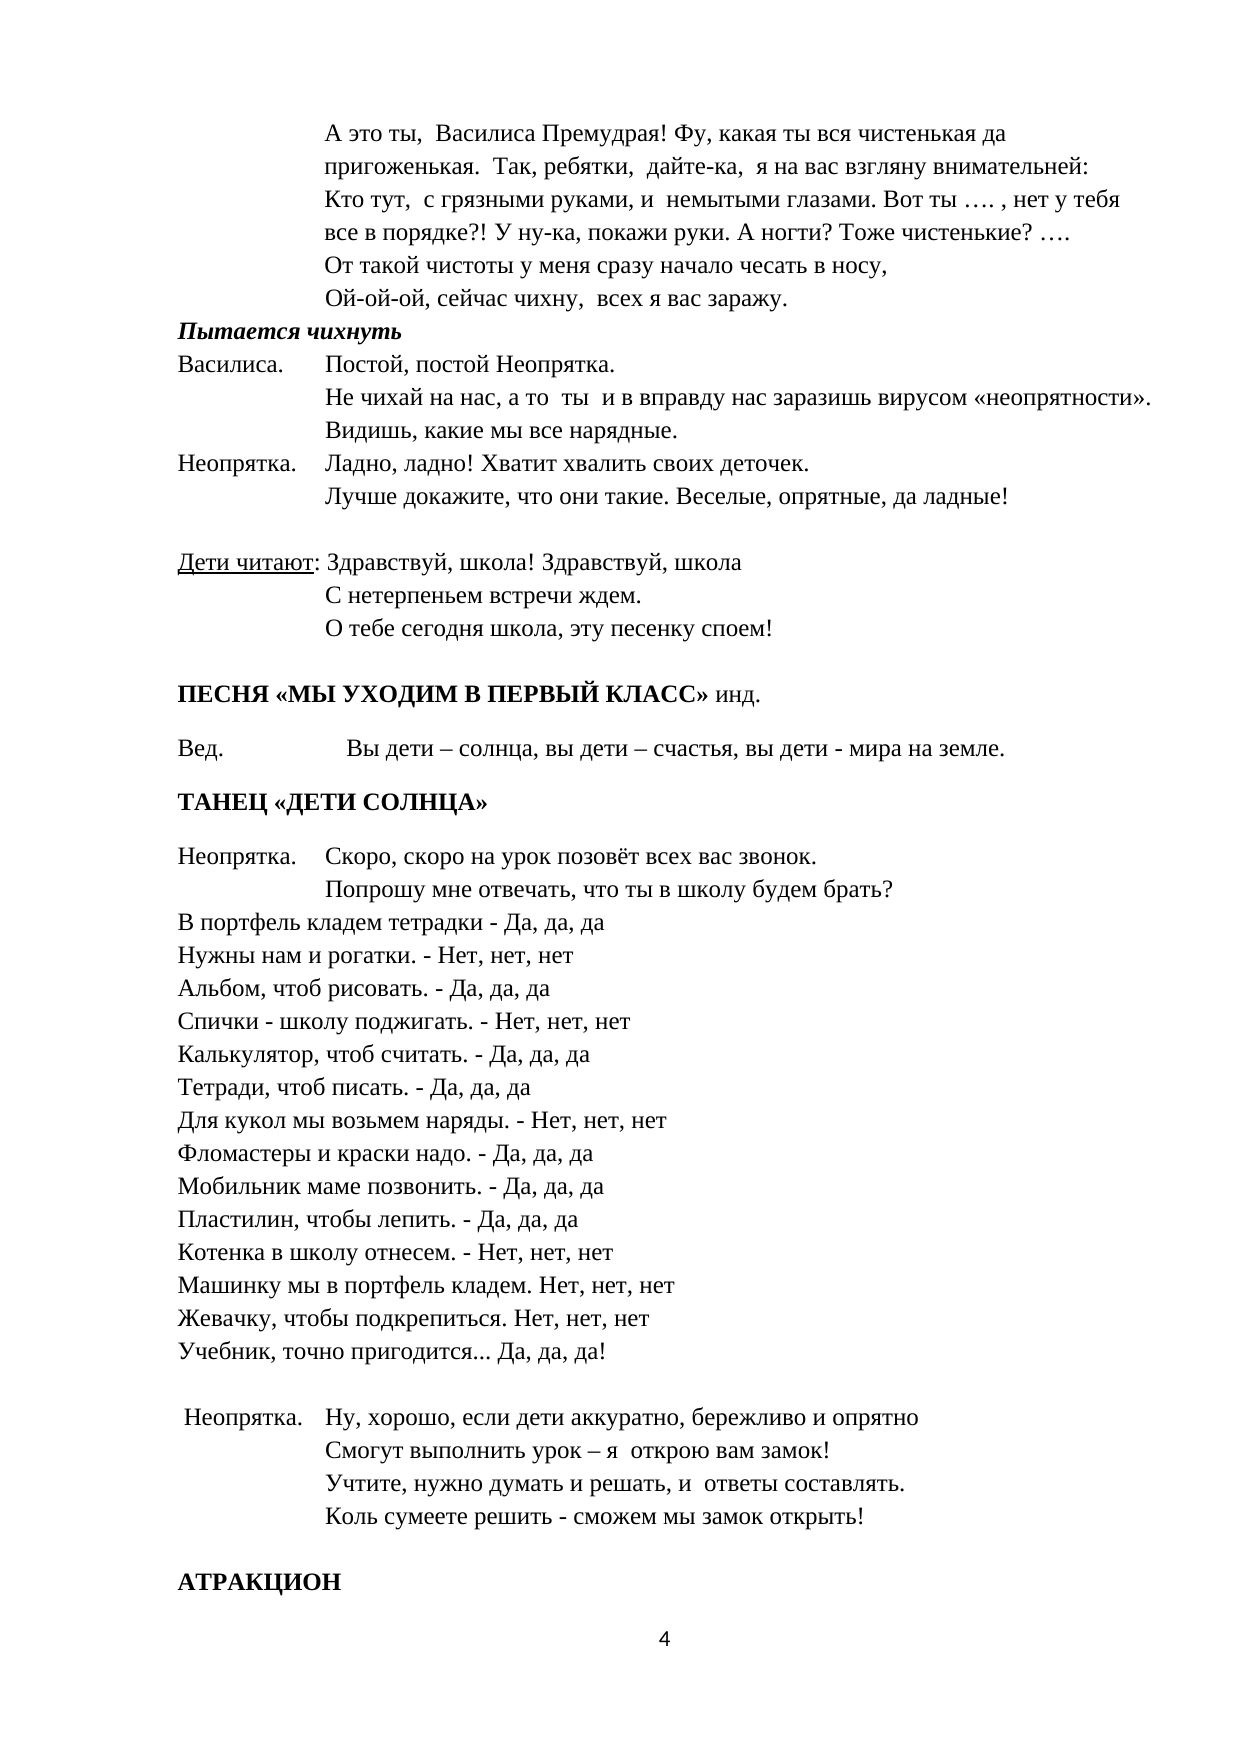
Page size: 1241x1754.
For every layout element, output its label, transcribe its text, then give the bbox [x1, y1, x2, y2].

text Фломастеры и краски надо. - Да, да, да [177, 1138, 1152, 1167]
text Попрошу мне отвечать, что ты в школу будем брать? [251, 874, 1152, 903]
text Неопрятка. Ну, хорошо, если дети аккуратно, бережливо и опрятно [177, 1402, 1152, 1431]
text Альбом, чтоб рисовать. - Да, да, да [177, 973, 1152, 1002]
text Для кукол мы возьмем наряды. - Нет, нет, нет [177, 1105, 1152, 1134]
text Машинку мы в портфель кладем. Нет, нет, нет [177, 1270, 1152, 1299]
text Котенка в школу отнесем. - Нет, нет, нет [177, 1237, 1152, 1266]
text АТРАКЦИОН [177, 1567, 1152, 1596]
text Калькулятор, чтоб считать. - Да, да, да [177, 1039, 1152, 1068]
text ПЕСНЯ «МЫ УХОДИМ В ПЕРВЫЙ КЛАСС» инд. [177, 679, 1152, 708]
text Василиса. Постой, постой Неопрятка. [177, 349, 1152, 378]
text С нетерпеньем встречи ждем. [251, 580, 1152, 609]
text Неопрятка. Ладно, ладно! Хватит хвалить своих деточек. [177, 448, 1152, 477]
text Коль сумеете решить - сможем мы замок открыть! [251, 1501, 1152, 1530]
text Дети читают: Здравствуй, школа! Здравствуй, школа [177, 547, 1152, 576]
text Тетради, чтоб писать. - Да, да, да [177, 1072, 1152, 1101]
text А это ты, Василиса Премудрая! Фу, какая ты вся чистенькая да пригоженькая. Так, ребятки, дайте-ка, я на вас взгляну внимательней: [324, 118, 1152, 180]
text Мобильник маме позвонить. - Да, да, да [177, 1171, 1152, 1200]
text Нужны нам и рогатки. - Нет, нет, нет [177, 940, 1152, 969]
text Пытается чихнуть [177, 316, 1152, 345]
text Вед. Вы дети – солнца, вы дети – счастья, вы дети - мира на земле. [177, 733, 1152, 762]
text Не чихай на нас, а то ты и в вправду нас заразишь вирусом «неопрятности». [251, 382, 1152, 411]
text Лучше докажите, что они такие. Веселые, опрятные, да ладные! [251, 481, 1152, 510]
text Пластилин, чтобы лепить. - Да, да, да [177, 1204, 1152, 1233]
text Жевачку, чтобы подкрепиться. Нет, нет, нет [177, 1303, 1152, 1332]
text Ой-ой-ой, сейчас чихну, всех я вас заражу. [325, 283, 1152, 312]
text Учтите, нужно думать и решать, и ответы составлять. [251, 1468, 1152, 1497]
text В портфель кладем тетрадки - Да, да, да [177, 907, 1152, 936]
text Кто тут, с грязными руками, и немытыми глазами. Вот ты …. , нет у тебя все в порядке?! У ну-ка, покажи руки. А ногти? Тоже чистенькие? …. [324, 184, 1152, 246]
text От такой чистоты у меня сразу начало чесать в носу, [324, 250, 1152, 279]
text Неопрятка. Скоро, скоро на урок позовёт всех вас звонок. [177, 841, 1152, 870]
text ТАНЕЦ «ДЕТИ СОЛНЦА» [177, 787, 1152, 816]
text Учебник, точно пригодится... Да, да, да! [177, 1336, 1152, 1365]
text Смогут выполнить урок – я открою вам замок! [177, 1435, 1152, 1464]
text Спички - школу поджигать. - Нет, нет, нет [177, 1006, 1152, 1035]
text Видишь, какие мы все нарядные. [251, 415, 1152, 444]
text О тебе сегодня школа, эту песенку споем! [177, 613, 1152, 642]
